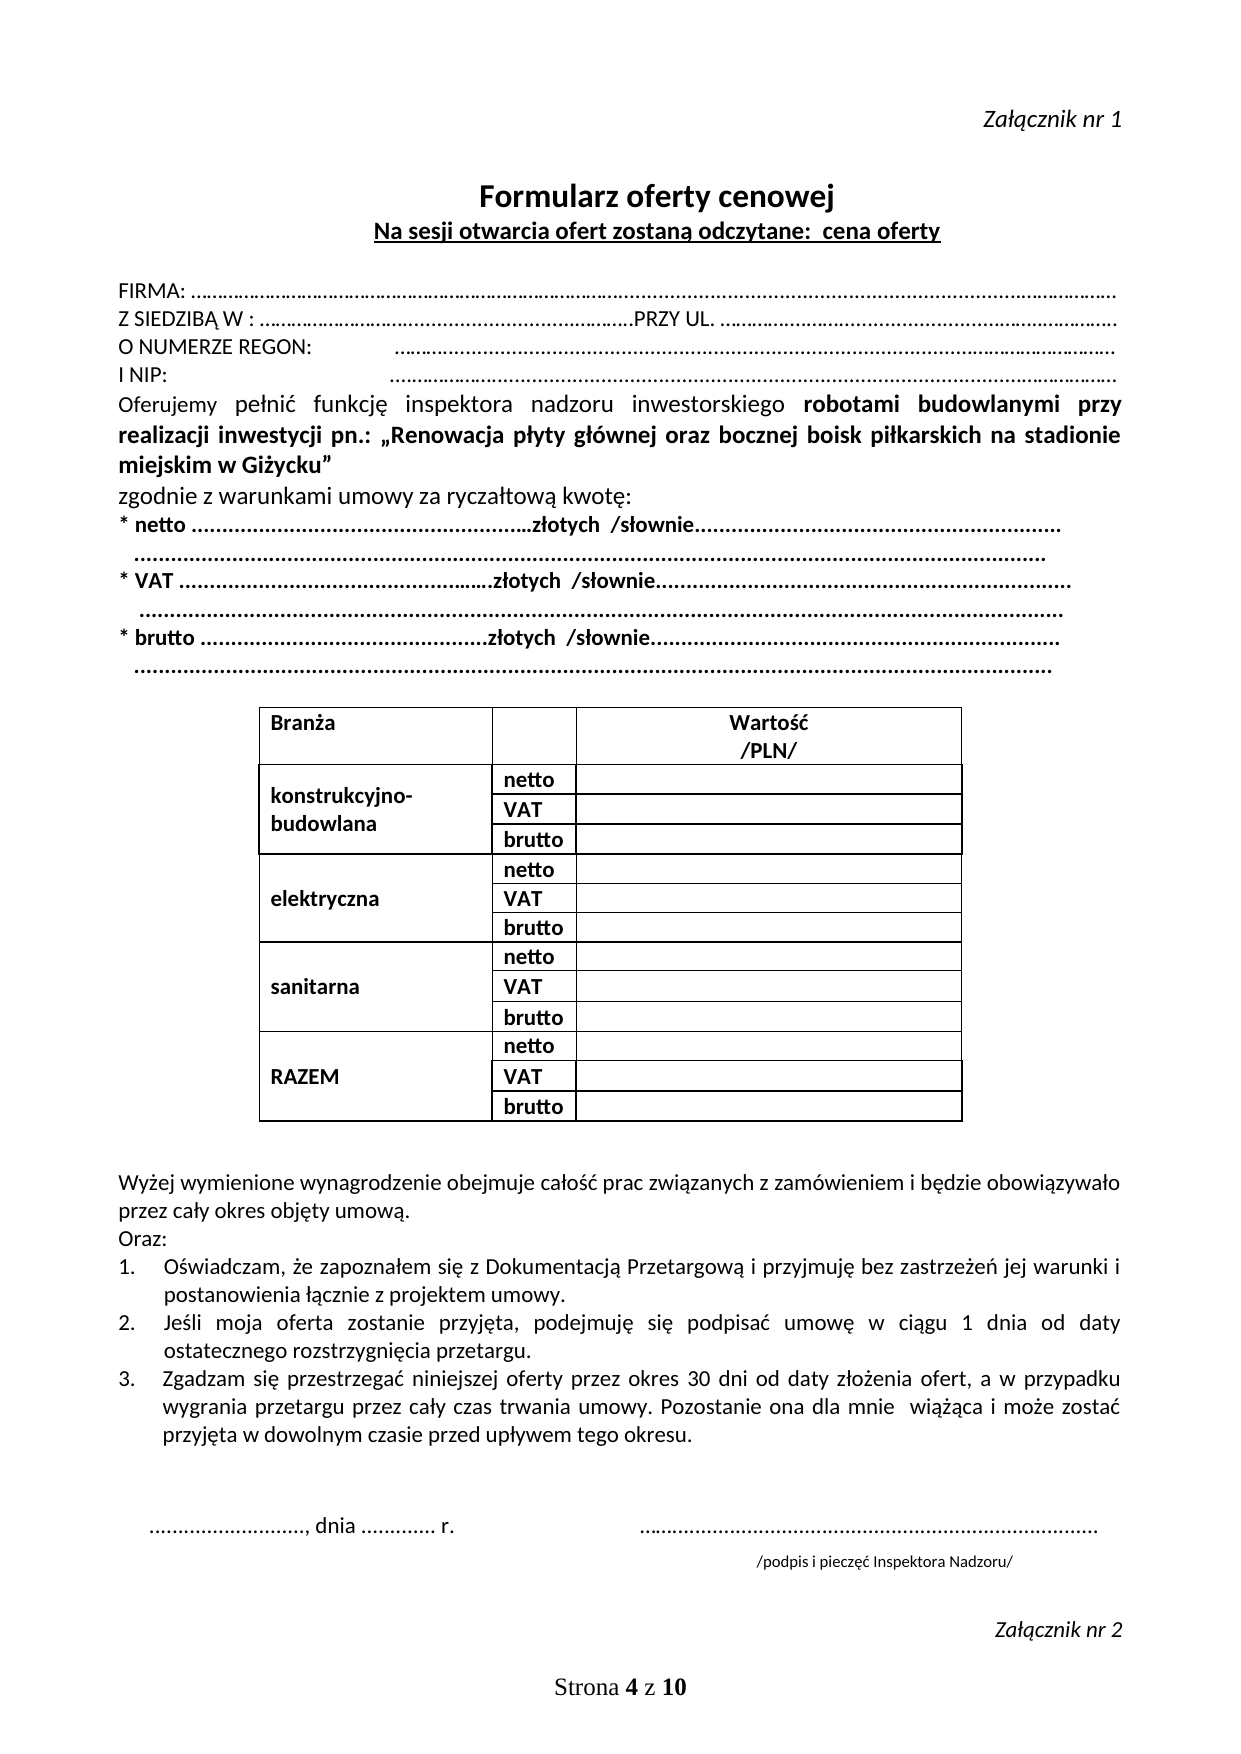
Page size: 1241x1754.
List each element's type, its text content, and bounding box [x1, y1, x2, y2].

text Oraz: [118, 1224, 1122, 1252]
table_cell [577, 884, 961, 912]
text Wyżej wymienione wynagrodzenie obejmuje całość prac związanych z zamówieniem i będzie obowiązywało przez cały okres objęty umową. [118, 1168, 1122, 1224]
text O NUMERZE REGON: ………............................................................................................……………………… [118, 332, 1122, 361]
list Zgadzam się przestrzegać niniejszej oferty przez okres 30 dni od daty złożenia ofert, a w przypadku wygrania przetargu przez cały czas trwania umowy. Pozostanie ona dla mnie wiążąca i może zostać przyjęta w dowolnym czasie przed upływem tego okresu. [118, 1364, 1122, 1448]
text ..........................., dnia ............. r. …….......................................................................... [103, 1511, 1122, 1539]
list Jeśli moja oferta zostanie przyjęta, podejmuję się podpisać umowę w ciągu 1 dnia od daty ostatecznego rozstrzygnięcia przetargu. [118, 1308, 1122, 1364]
table_cell RAZEM [260, 1032, 492, 1120]
table_cell brutto [493, 913, 576, 941]
text * netto .....................................................…złotych /słownie............................................................ [118, 511, 1122, 539]
table_cell [577, 795, 961, 823]
table_cell konstrukcyjno-budowlana [260, 765, 491, 853]
table_cell brutto [493, 825, 575, 853]
text /podpis i pieczęć Inspektora Nadzoru/ [118, 1552, 1122, 1572]
table_cell [577, 855, 961, 883]
text ...................................................................................................................................................... [118, 651, 1122, 679]
text * VAT .............................................…….złotych /słownie.................................................................... [118, 567, 1122, 595]
table_header [493, 708, 576, 764]
table_cell VAT [493, 884, 576, 912]
text zgodnie z warunkami umowy za ryczałtową kwotę: [118, 480, 1122, 511]
subtitle Oferujemy pełnić funkcję inspektora nadzoru inwestorskiego robotami budowlanymi przy realizacji inwestycji pn.: „Renowacja płyty głównej oraz bocznej boisk piłkarskich na stadionie miejskim w Giżycku” [118, 388, 1122, 480]
table_cell [577, 1032, 961, 1060]
text FIRMA: ………………………………………………………………………......................................................................……………… [118, 276, 1122, 304]
text I NIP: ....……………............................................................................................……………… [118, 361, 1122, 388]
text Formularz oferty cenowej [192, 175, 1122, 215]
text Z SIEDZIBĄ W : ………………………..............................………..PRZY UL. …………....……............................……..………….. [118, 304, 1122, 332]
table_cell [577, 1061, 961, 1090]
table_cell [577, 765, 961, 793]
text Na sesji otwarcia ofert zostaną odczytane: cena oferty [192, 215, 1122, 246]
table_cell [577, 1092, 961, 1120]
table_header Branża [260, 708, 492, 764]
text Załącznik nr 1 [118, 103, 1122, 134]
table_cell VAT [493, 1061, 575, 1090]
table_cell [577, 943, 961, 970]
table_cell brutto [493, 1092, 575, 1120]
table_cell netto [493, 855, 576, 883]
text ....................................................................................................................................................... [118, 595, 1122, 623]
table_cell [577, 1002, 961, 1031]
table_cell VAT [493, 795, 575, 823]
table_cell sanitarna [260, 943, 492, 1031]
table_cell VAT [493, 971, 576, 1001]
table_cell netto [493, 765, 575, 793]
table_cell [577, 825, 961, 853]
table_cell netto [493, 1032, 576, 1060]
table_cell [577, 971, 961, 1001]
table_cell elektryczna [260, 855, 492, 941]
table_cell netto [493, 943, 576, 970]
text ..................................................................................................................................................... [118, 539, 1122, 567]
table_cell [577, 913, 961, 941]
table_cell brutto [493, 1002, 576, 1031]
table_header Wartość /PLN/ [577, 708, 961, 764]
text Załącznik nr 2 [118, 1615, 1122, 1643]
list Oświadczam, że zapoznałem się z Dokumentacją Przetargową i przyjmuję bez zastrzeżeń jej warunki i postanowienia łącznie z projektem umowy. [118, 1252, 1122, 1308]
text * brutto ...............................................złotych /słownie................................................................... [118, 623, 1122, 651]
